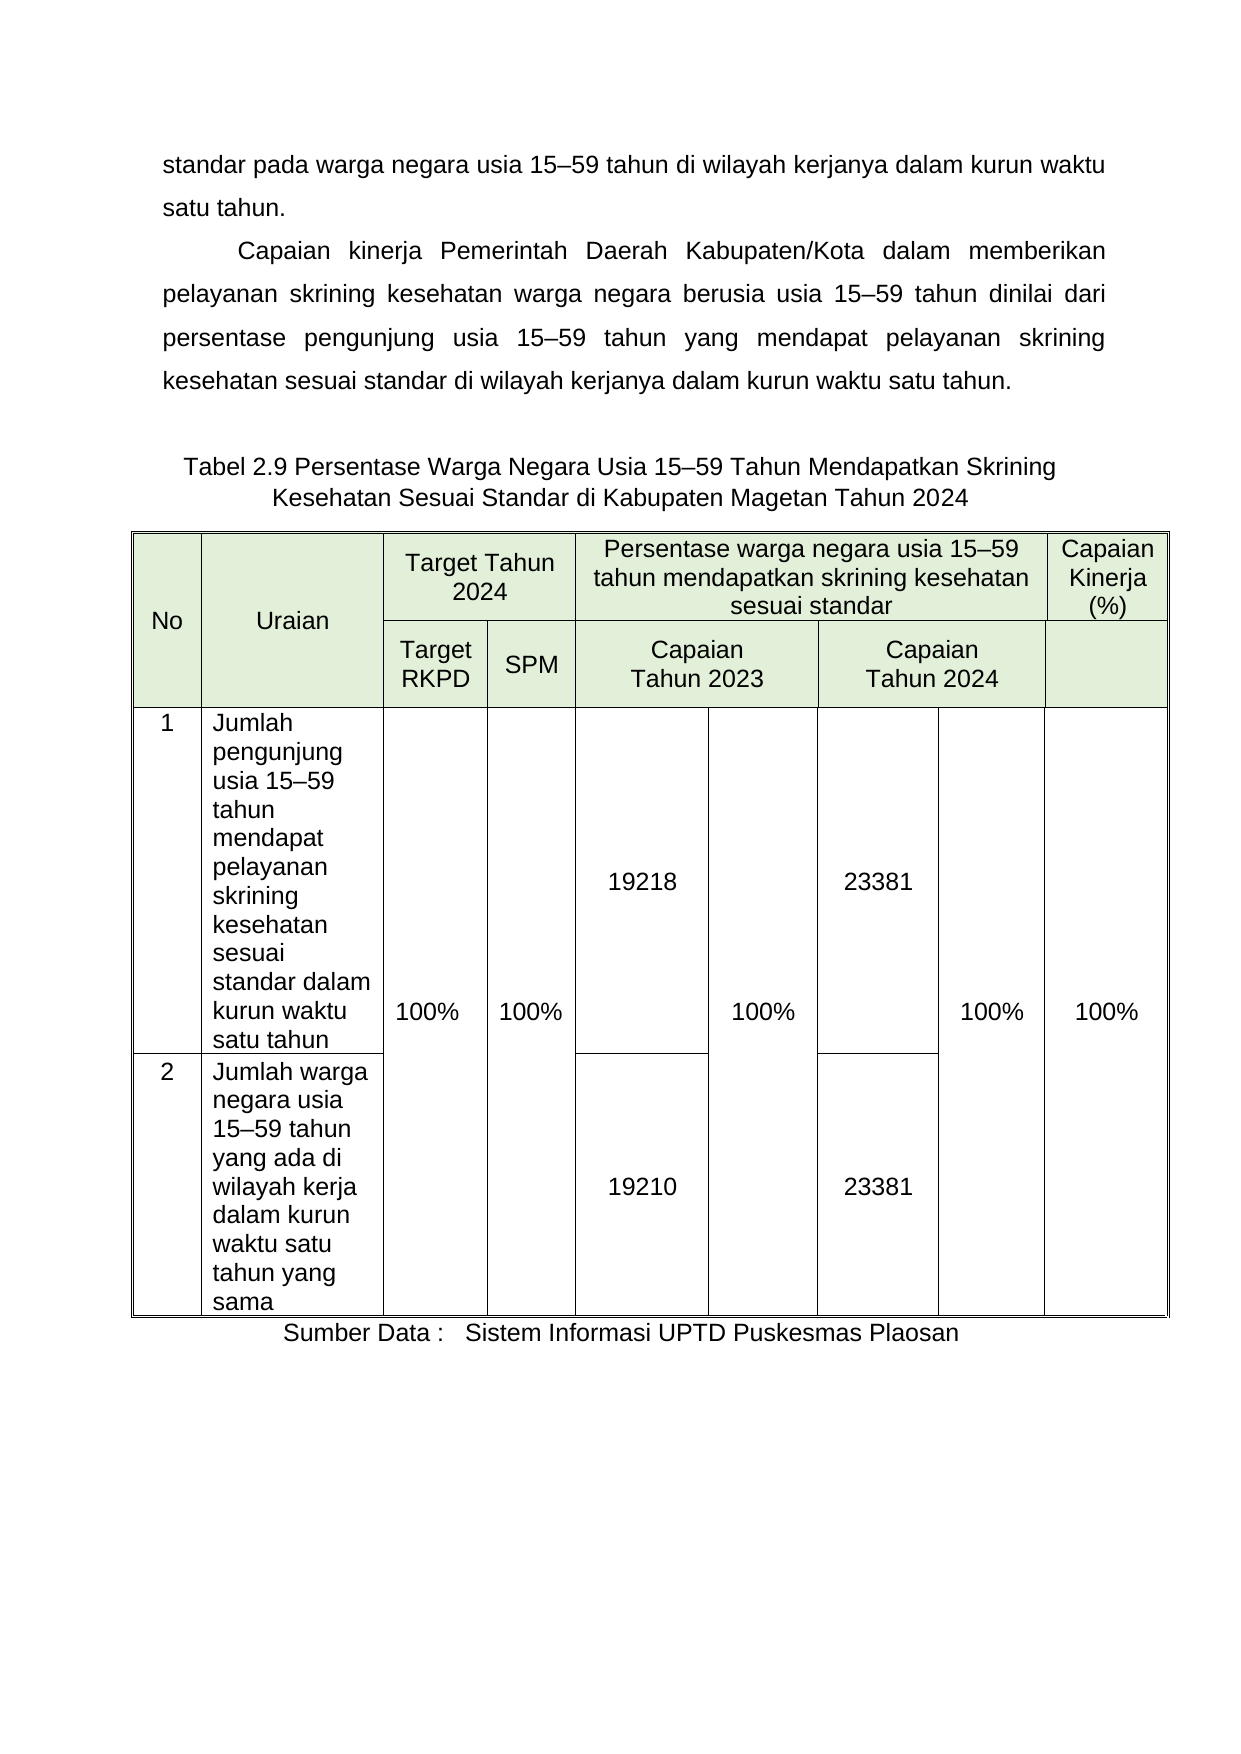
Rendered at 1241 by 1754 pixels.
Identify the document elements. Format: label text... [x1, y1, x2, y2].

table_cell 100% [488, 708, 575, 1315]
table_cell 23381 [818, 1054, 938, 1315]
table_cell 100% [709, 708, 817, 1315]
table_header No [134, 534, 201, 707]
table_cell Target RKPD [384, 621, 487, 707]
table_cell 1 [134, 708, 201, 1053]
table_cell 2 [134, 1054, 201, 1315]
table_header Capaian Kinerja (%) [1048, 534, 1167, 620]
text Sumber Data : Sistem Informasi UPTD Puskesmas Plaosan [133, 1318, 1107, 1347]
table_cell Jumlah warga negara usia 15–59 tahun yang ada di wilayah kerja dalam kurun waktu satu tahun yang sama [202, 1054, 383, 1315]
table_cell Capaian Tahun 2023 [576, 621, 818, 707]
table_cell 19218 [576, 708, 708, 1053]
text Capaian kinerja Pemerintah Daerah Kabupaten/Kota dalam memberikan pelayanan skrining kesehatan warga negara berusia usia 15–59 tahun dinilai dari persentase pengunjung usia 15–59 tahun yang mendapat pelayanan skrining kesehatan sesuai standar di wilayah kerjanya dalam kurun waktu satu tahun. [162, 236, 1107, 394]
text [162, 150, 1107, 222]
table_cell [1046, 621, 1167, 707]
table_header Uraian [202, 534, 383, 707]
table_cell SPM [488, 621, 575, 707]
text Tabel 2.9 Persentase Warga Negara Usia 15–59 Tahun Mendapatkan Skrining Kesehatan Sesuai Standar di Kabupaten Magetan Tahun 2024 [133, 452, 1107, 512]
table_cell 100% [384, 708, 487, 1315]
table_cell 100% [1045, 708, 1167, 1315]
table_header Target Tahun 2024 [384, 534, 575, 620]
table_cell 100% [939, 708, 1044, 1315]
table_cell 23381 [818, 708, 938, 1053]
table_cell Jumlah pengunjung usia 15–59 tahun mendapat pelayanan skrining kesehatan sesuai standar dalam kurun waktu satu tahun [202, 708, 383, 1053]
table_cell Capaian Tahun 2024 [819, 621, 1045, 707]
table_cell 19210 [576, 1054, 708, 1315]
table_header Persentase warga negara usia 15–59 tahun mendapatkan skrining kesehatan sesuai standar [576, 534, 1047, 620]
